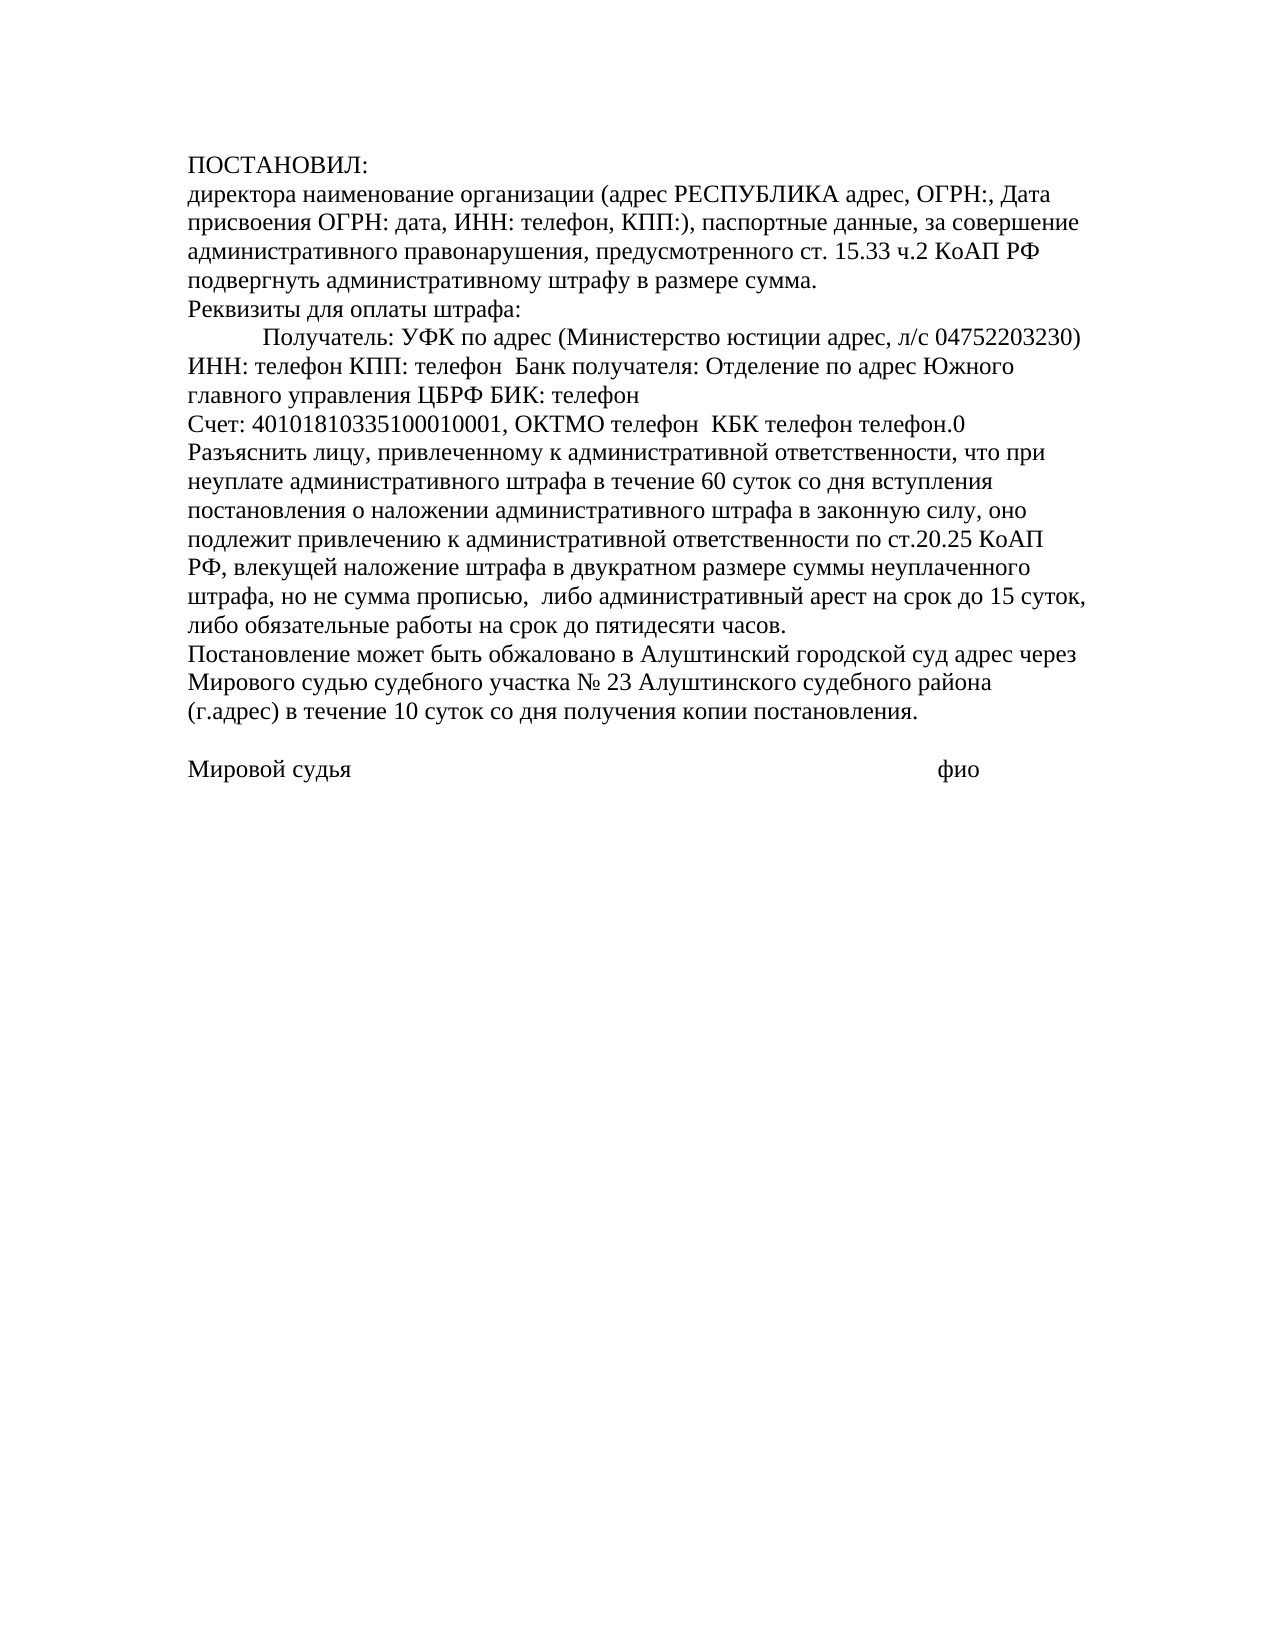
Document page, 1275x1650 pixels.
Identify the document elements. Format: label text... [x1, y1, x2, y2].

text Постановление может быть обжаловано в Алуштинский городской суд адрес через Мирового судью судебного участка № 23 Алуштинского судебного района (г.адрес) в течение 10 суток со дня получения копии постановления. [187, 639, 1087, 725]
text Разъяснить лицу, привлеченному к административной ответственности, что при неуплате административного штрафа в течение 60 суток со дня вступления постановления о наложении административного штрафа в законную силу, оно подлежит привлечению к административной ответственности по ст.20.25 КоАП РФ, влекущей наложение штрафа в двукратном размере суммы неуплаченного штрафа, но не сумма прописью, либо административный арест на срок до 15 суток, либо обязательные работы на срок до пятидесяти часов. [187, 437, 1087, 639]
text Получатель: УФК по адрес (Министерство юстиции адрес, л/с 04752203230) ИНН: телефон КПП: телефон Банк получателя: Отделение по адрес Южного главного управления ЦБРФ БИК: телефон [187, 322, 1087, 409]
text директора наименование организации (адрес РЕСПУБЛИКА адрес, ОГРН:, Дата присвоения ОГРН: дата, ИНН: телефон, КПП:), паспортные данные, за совершение административного правонарушения, предусмотренного ст. 15.33 ч.2 КоАП РФ подвергнуть административному штрафу в размере сумма. [187, 179, 1087, 294]
text Реквизиты для оплаты штрафа: [187, 294, 1087, 322]
text ПОСТАНОВИЛ: [187, 150, 1087, 179]
text Счет: 40101810335100010001, ОКТМО телефон КБК телефон телефон.0 [187, 409, 1087, 437]
text Мировой судья фио [187, 754, 1087, 782]
